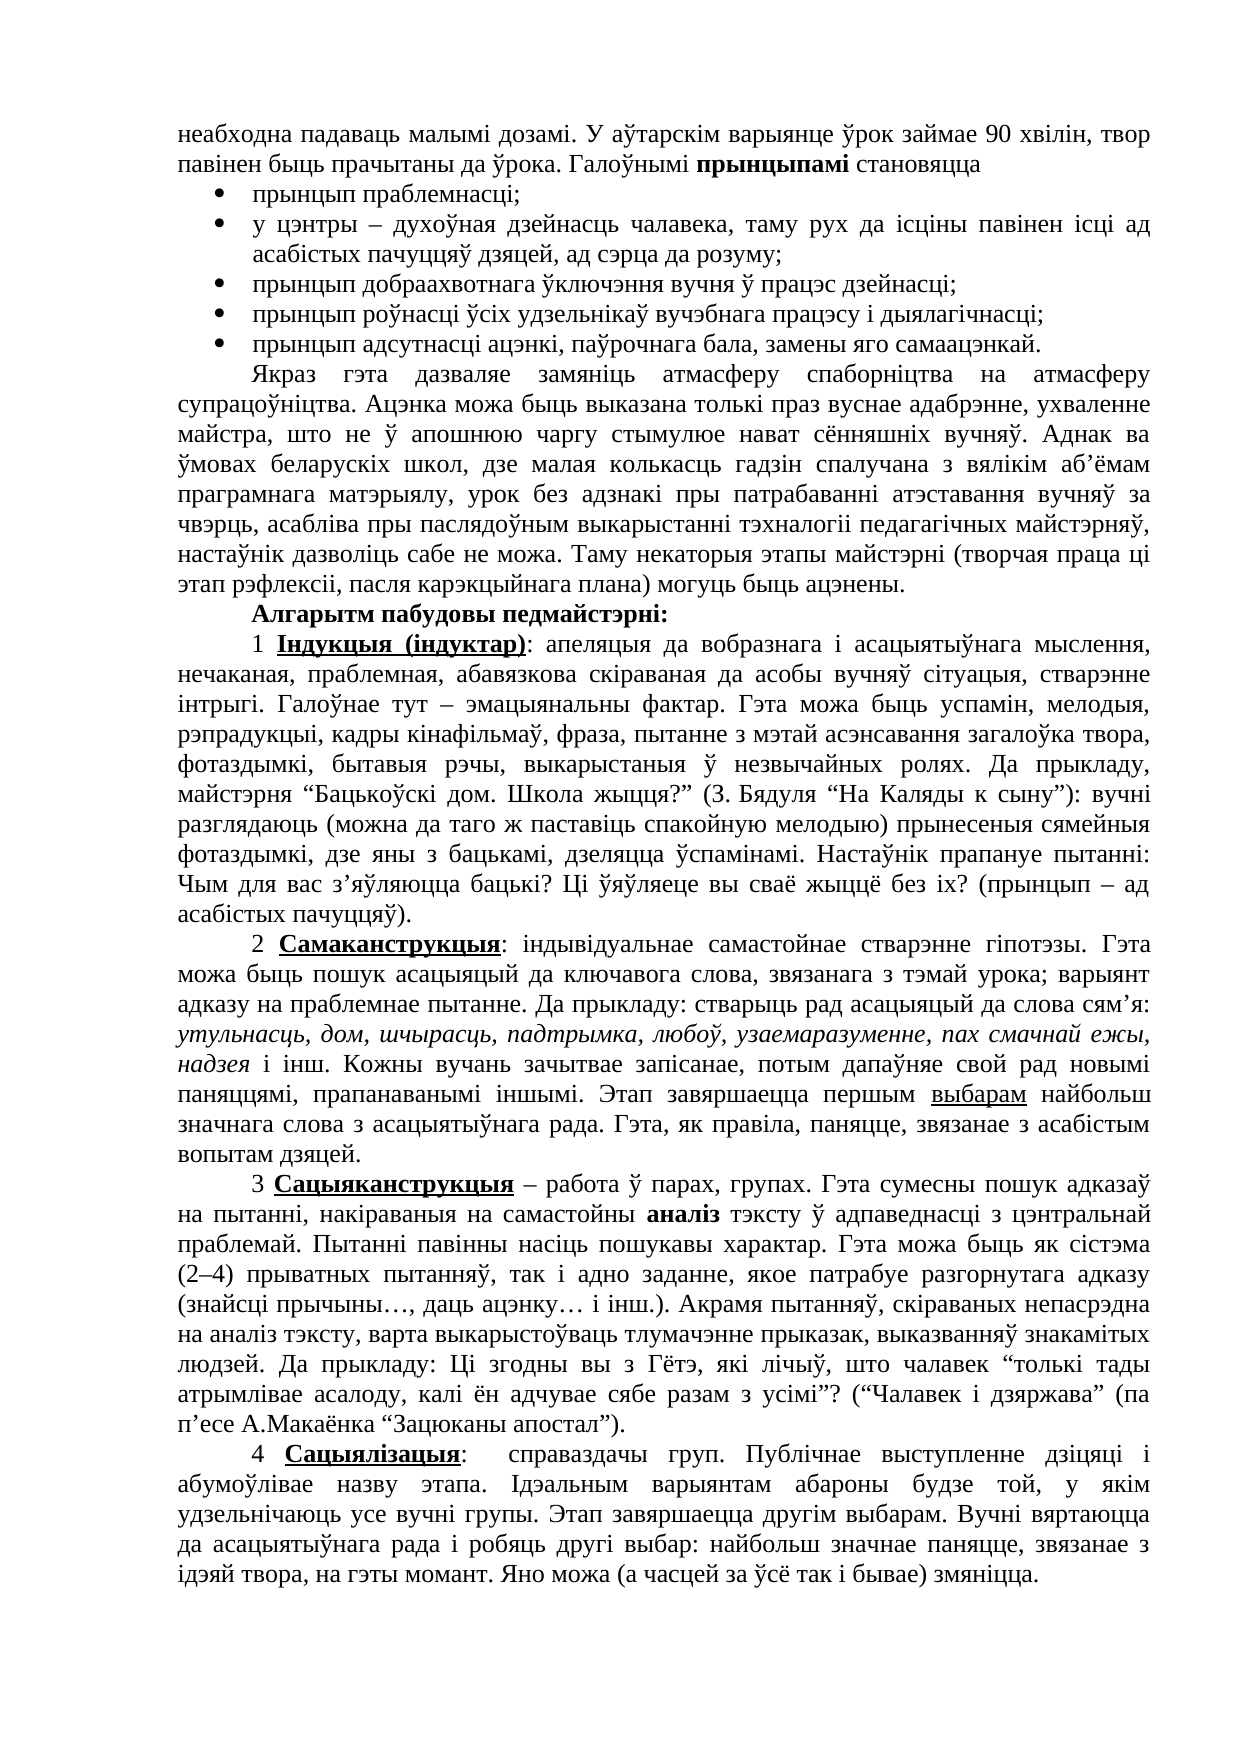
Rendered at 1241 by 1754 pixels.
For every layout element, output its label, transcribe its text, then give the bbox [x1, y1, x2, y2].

list прынцып адсутнасці ацэнкі, паўрочнага бала, замены яго самаацэнкай. [215, 328, 1152, 358]
list прынцып добраахвотнага ўключэння вучня ў працэс дзейнасці; [215, 268, 1152, 298]
list прынцып роўнасці ўсіх удзельнікаў вучэбнага працэсу і дыялагічнасці; [215, 298, 1152, 328]
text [177, 118, 1152, 178]
text Якраз гэта дазваляе замяніць атмасферу спаборніцтва на атмасферу супрацоўніцтва. Ацэнка можа быць выказана толькі праз вуснае адабрэнне, ухваленне майстра, што не ў апошнюю чаргу стымулюе нават сённяшніх вучняў. Аднак ва ўмовах беларускіх школ, дзе малая колькасць гадзін спалучана з вялікім аб’ёмам праграмнага матэрыялу, урок без адзнакі пры патрабаванні атэставання вучняў за чвэрць, асабліва пры паслядоўным выкарыстанні тэхналогіі педагагічных майстэрняў, настаўнік дазволіць сабе не можа. Таму некаторыя этапы майстэрні (творчая праца ці этап рэфлексіі, пасля карэкцыйнага плана) могуць быць ацэнены. [177, 358, 1152, 598]
text 1 Індукцыя (індуктар): апеляцыя да вобразнага і асацыятыўнага мыслення, нечаканая, праблемная, абавязкова скіраваная да асобы вучняў сітуацыя, стварэнне інтрыгі. Галоўнае тут – эмацыянальны фактар. Гэта можа быць успамін, мелодыя, рэпрадукцыі, кадры кінафільмаў, фраза, пытанне з мэтай асэнсавання загалоўка твора, фотаздымкі, бытавыя рэчы, выкарыстаныя ў незвычайных ролях. Да прыкладу, майстэрня “Бацькоўскі дом. Школа жыцця?” (З. Бядуля “На Каляды к сыну”): вучні разглядаюць (можна да таго ж паставіць спакойную мелодыю) прынесеныя сямейныя фотаздымкі, дзе яны з бацькамі, дзеляцца ўспамінамі. Настаўнік прапануе пытанні: Чым для вас з’яўляюцца бацькі? Ці ўяўляеце вы сваё жыццё без іх? (прынцып – ад асабістых пачуццяў). [177, 628, 1152, 928]
text 4 Сацыялізацыя: справаздачы груп. Публічнае выступленне дзіцяці і абумоўлівае назву этапа. Ідэальным варыянтам абароны будзе той, у якім удзельнічаюць усе вучні групы. Этап завяршаецца другім выбарам. Вучні вяртаюцца да асацыятыўнага рада і робяць другі выбар: найбольш значнае паняцце, звязанае з ідэяй твора, на гэты момант. Яно можа (а часцей за ўсё так і бывае) змяніцца. [177, 1438, 1152, 1588]
text 2 Самаканструкцыя: індывідуальнае самастойнае стварэнне гіпотэзы. Гэта можа быць пошук асацыяцый да ключавога слова, звязанага з тэмай урока; варыянт адказу на праблемнае пытанне. Да прыкладу: стварыць рад асацыяцый да слова сям’я: утульнасць, дом, шчырасць, падтрымка, любоў, узаемаразуменне, пах смачнай ежы, надзея і інш. Кожны вучань зачытвае запісанае, потым дапаўняе свой рад новымі паняццямі, прапанаванымі іншымі. Этап завяршаецца першым выбарам найбольш значнага слова з асацыятыўнага рада. Гэта, як правіла, паняцце, звязанае з асабістым вопытам дзяцей. [177, 928, 1152, 1168]
text Алгарытм пабудовы педмайстэрні: [177, 598, 1152, 628]
list прынцып праблемнасці; [215, 178, 1152, 208]
text 3 Сацыяканструкцыя – работа ў парах, групах. Гэта сумесны пошук адказаў на пытанні, накіраваныя на самастойны аналіз тэксту ў адпаведнасці з цэнтральнай праблемай. Пытанні павінны насіць пошукавы характар. Гэта можа быць як сістэма (2–4) прыватных пытанняў, так і адно заданне, якое патрабуе разгорнутага адказу (знайсці прычыны…, даць ацэнку… і інш.). Акрамя пытанняў, скіраваных непасрэдна на аналіз тэксту, варта выкарыстоўваць тлумачэнне прыказак, выказванняў знакамітых людзей. Да прыкладу: Ці згодны вы з Гётэ, які лічыў, што чалавек “толькі тады атрымлівае асалоду, калі ён адчувае сябе разам з усімі”? (“Чалавек і дзяржава” (па п’есе А.Макаёнка “Зацюканы апостал”). [177, 1168, 1152, 1438]
list у цэнтры – духоўная дзейнасць чалавека, таму рух да ісціны павінен ісці ад асабістых пачуццяў дзяцей, ад сэрца да розуму; [215, 208, 1152, 268]
